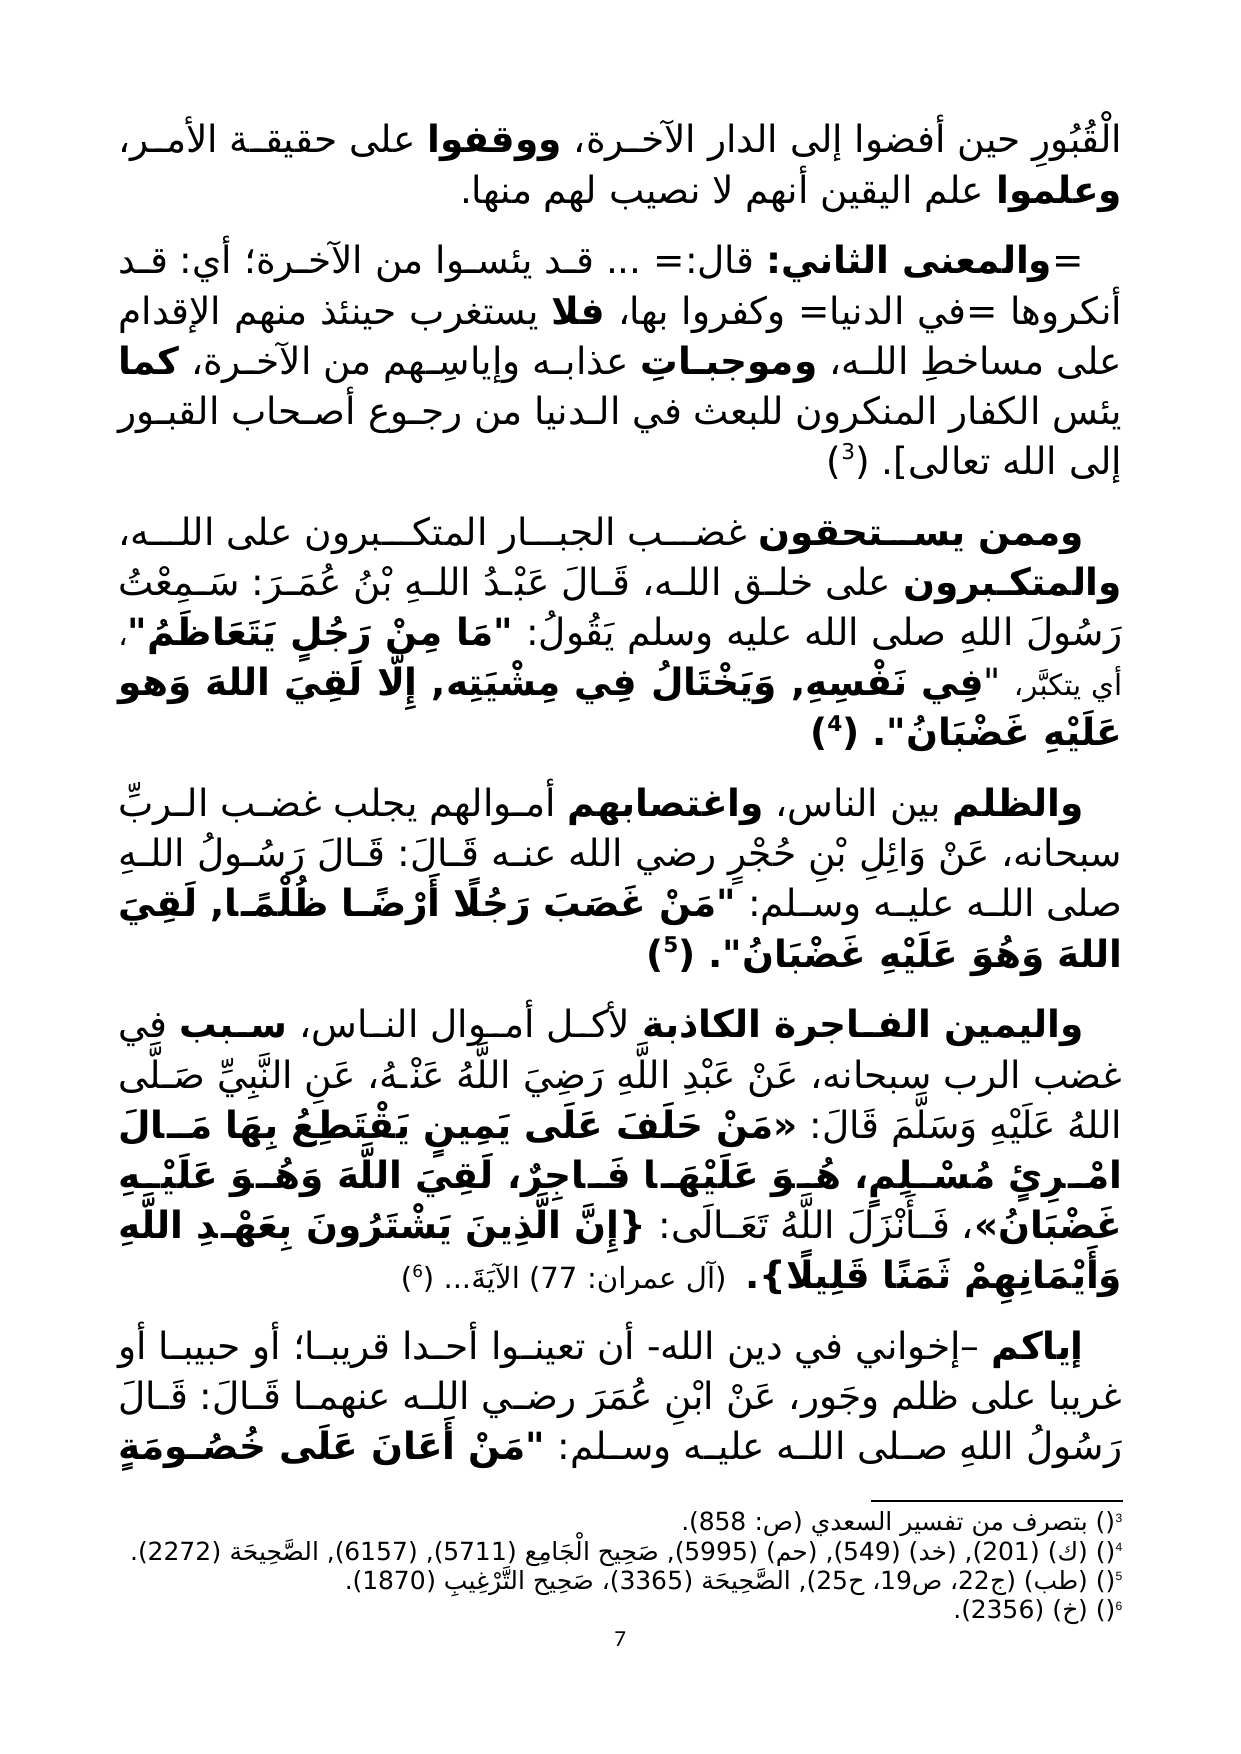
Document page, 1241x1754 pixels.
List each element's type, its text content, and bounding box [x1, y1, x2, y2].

text وممن يستحقون غضب الجبار المتكبرون على الله، والمتكبرون على خلق الله، قَالَ عَبْدُ اللهِ بْنُ عُمَرَ: سَمِعْتُ رَسُولَ اللهِ صلى الله عليه وسلم يَقُولُ: "مَا مِنْ رَجُلٍ يَتَعَاظَمُ"، أي يتكبَّر، "فِي نَفْسِهِ, وَيَخْتَالُ فِي مِشْيَتِه, إِلَّا لَقِيَ اللهَ وَهو عَلَيْهِ غَضْبَانُ". () [118, 511, 1122, 754]
text والظلم بين الناس، واغتصابهم أموالهم يجلب غضب الربِّ سبحانه، عَنْ وَائِلِ بْنِ حُجْرٍ رضي الله عنه قَالَ: قَالَ رَسُولُ اللهِ صلى الله عليه وسلم: "مَنْ غَصَبَ رَجُلًا أَرْضًا ظُلْمًا, لَقِيَ اللهَ وَهُوَ عَلَيْهِ غَضْبَانُ". () [118, 782, 1122, 976]
text واليمين الفاجرة الكاذبة لأكل أموال الناس، سبب في غضب الرب سبحانه، عَنْ عَبْدِ اللَّهِ رَضِيَ اللَّهُ عَنْهُ، عَنِ النَّبِيِّ صَلَّى اللهُ عَلَيْهِ وَسَلَّمَ قَالَ: «مَنْ حَلَفَ عَلَى يَمِينٍ يَقْتَطِعُ بِهَا مَالَ امْرِئٍ مُسْلِمٍ، هُوَ عَلَيْهَا فَاجِرٌ، لَقِيَ اللَّهَ وَهُوَ عَلَيْهِ غَضْبَانُ»، فَأَنْزَلَ اللَّهُ تَعَالَى: {إِنَّ الَّذِينَ يَشْتَرُونَ بِعَهْدِ اللَّهِ وَأَيْمَانِهِمْ ثَمَنًا قَلِيلًا}. (آل عمران: 77) الآيَةَ... () [118, 1003, 1122, 1297]
text =والمعنى الثاني: قال:= ... قد يئسوا من الآخرة؛ أي: قد أنكروها =في الدنيا= وكفروا بها، فلا يستغرب حينئذ منهم الإقدام على مساخطِ الله، وموجباتِ عذابه وإياسِهم من الآخرة، كما يئس الكفار المنكرون للبعث في الدنيا من رجوع أصحاب القبور إلى الله تعالى]. () [118, 239, 1122, 483]
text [118, 118, 1122, 212]
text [118, 1324, 1122, 1468]
